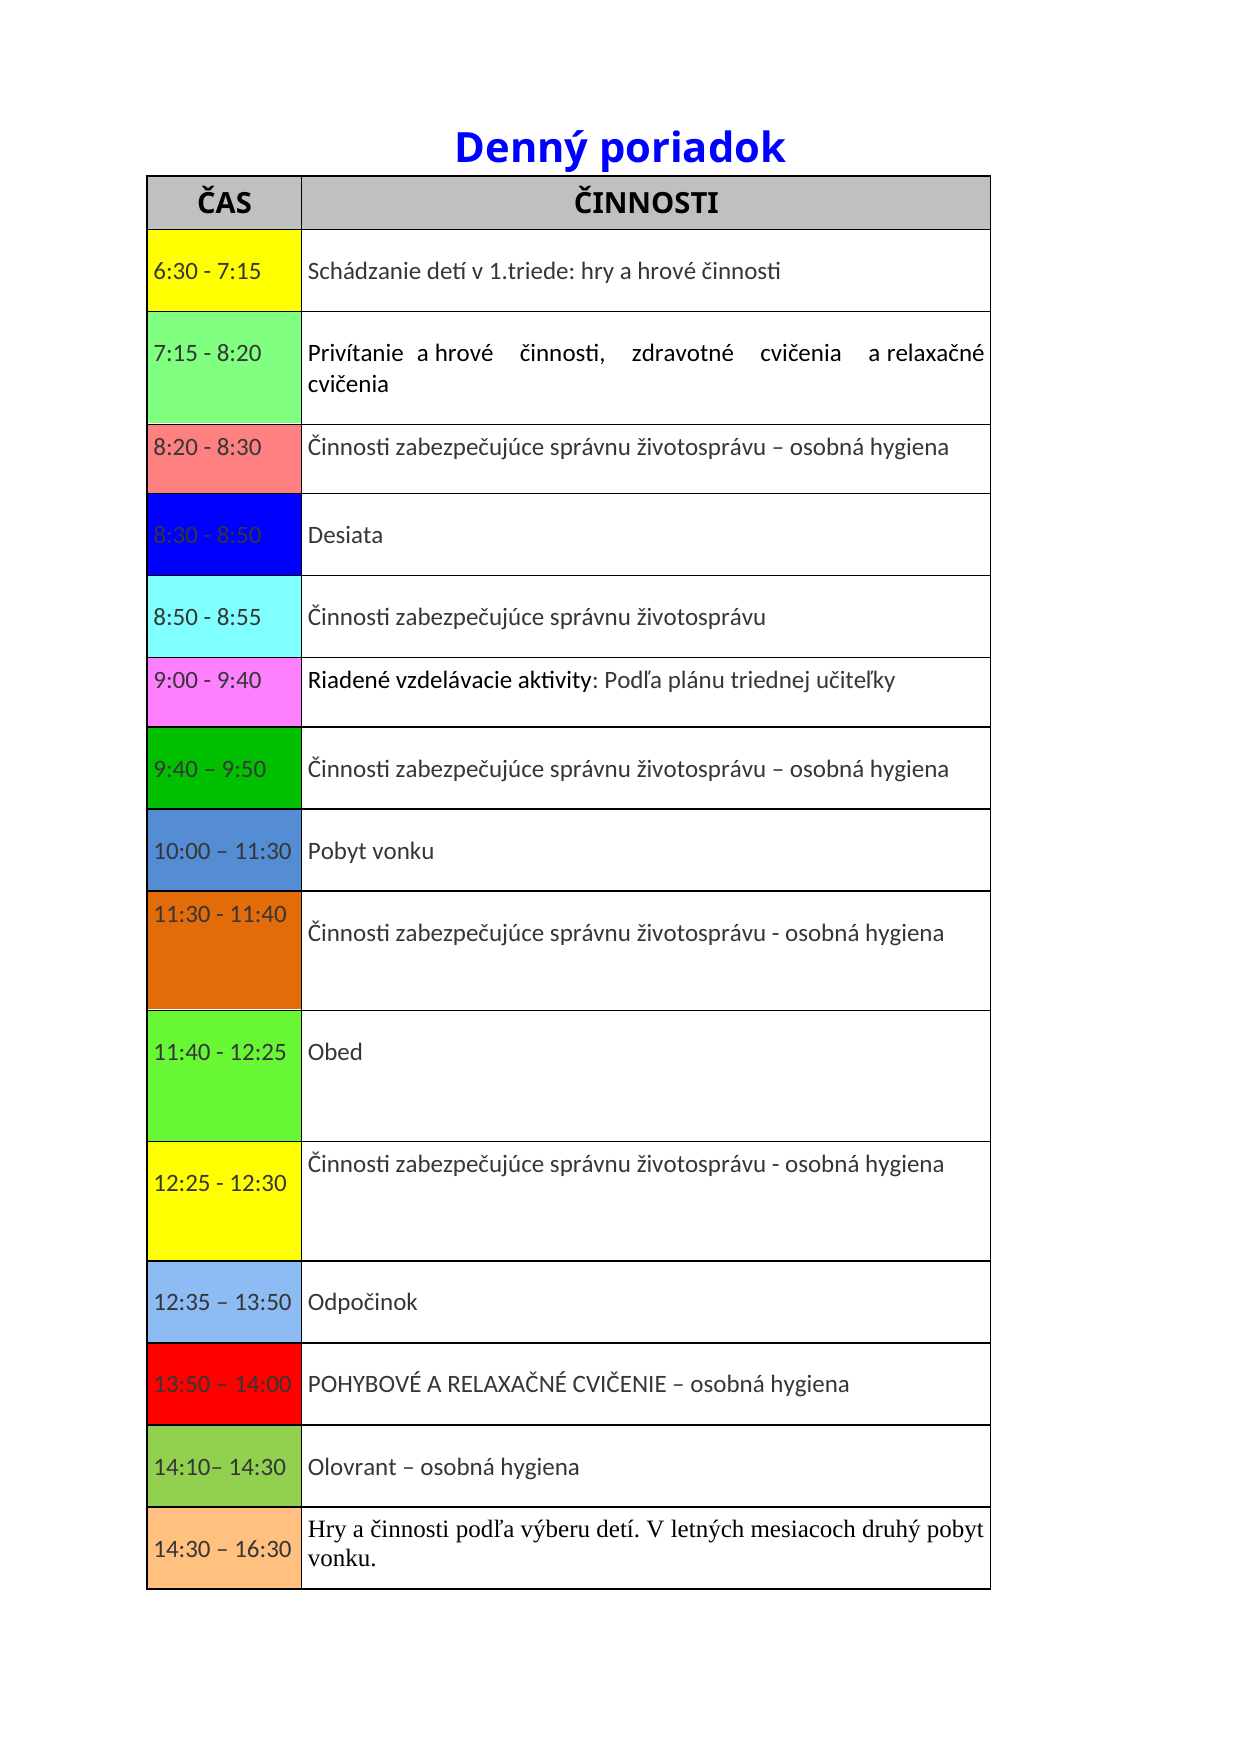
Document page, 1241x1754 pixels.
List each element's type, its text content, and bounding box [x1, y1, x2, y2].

table_cell 10:00 – 11:30 [148, 810, 301, 890]
text Denný poriadok [148, 118, 1093, 175]
table_cell 14:30 – 16:30 [148, 1508, 301, 1588]
table_cell 13:50 – 14:00 [148, 1344, 301, 1424]
table_cell 8:50 - 8:55 [148, 576, 301, 657]
table_cell Obed [302, 1011, 990, 1141]
table_cell Desiata [302, 494, 990, 575]
table_cell 11:40 - 12:25 [148, 1011, 301, 1141]
table_cell Činnosti zabezpečujúce správnu životosprávu - osobná hygiena [302, 1142, 990, 1260]
table_cell 12:35 – 13:50 [148, 1262, 301, 1342]
table_header ČINNOSTI [302, 177, 990, 229]
table_cell 9:40 – 9:50 [148, 728, 301, 808]
table_cell Schádzanie detí v 1.triede: hry a hrové činnosti [302, 230, 990, 311]
table_cell Činnosti zabezpečujúce správnu životosprávu [302, 576, 990, 657]
table_cell Privítanie a hrové činnosti, zdravotné cvičenia a relaxačné cvičenia [302, 312, 990, 423]
table_cell 12:25 - 12:30 [148, 1142, 301, 1260]
table_cell Olovrant – osobná hygiena [302, 1426, 990, 1506]
table_header ČAS [148, 177, 301, 229]
table_cell Riadené vzdelávacie aktivity: Podľa plánu triednej učiteľky [302, 658, 990, 726]
table_cell Činnosti zabezpečujúce správnu životosprávu - osobná hygiena [302, 892, 990, 1009]
table_cell 11:30 - 11:40 [148, 892, 301, 1009]
table_cell Hry a činnosti podľa výberu detí. V letných mesiacoch druhý pobyt vonku. [302, 1508, 990, 1588]
table_cell Pobyt vonku [302, 810, 990, 890]
table_cell 8:30 - 8:50 [148, 494, 301, 575]
table_cell 14:10– 14:30 [148, 1426, 301, 1506]
table_cell POHYBOVÉ A RELAXAČNÉ CVIČENIE – osobná hygiena [302, 1344, 990, 1424]
table_cell 9:00 - 9:40 [148, 658, 301, 726]
table_cell Odpočinok [302, 1262, 990, 1342]
table_cell Činnosti zabezpečujúce správnu životosprávu – osobná hygiena [302, 425, 990, 493]
table_cell 8:20 - 8:30 [148, 425, 301, 493]
table_cell Činnosti zabezpečujúce správnu životosprávu – osobná hygiena [302, 728, 990, 808]
table_cell 6:30 - 7:15 [148, 230, 301, 311]
table_cell 7:15 - 8:20 [148, 312, 301, 423]
